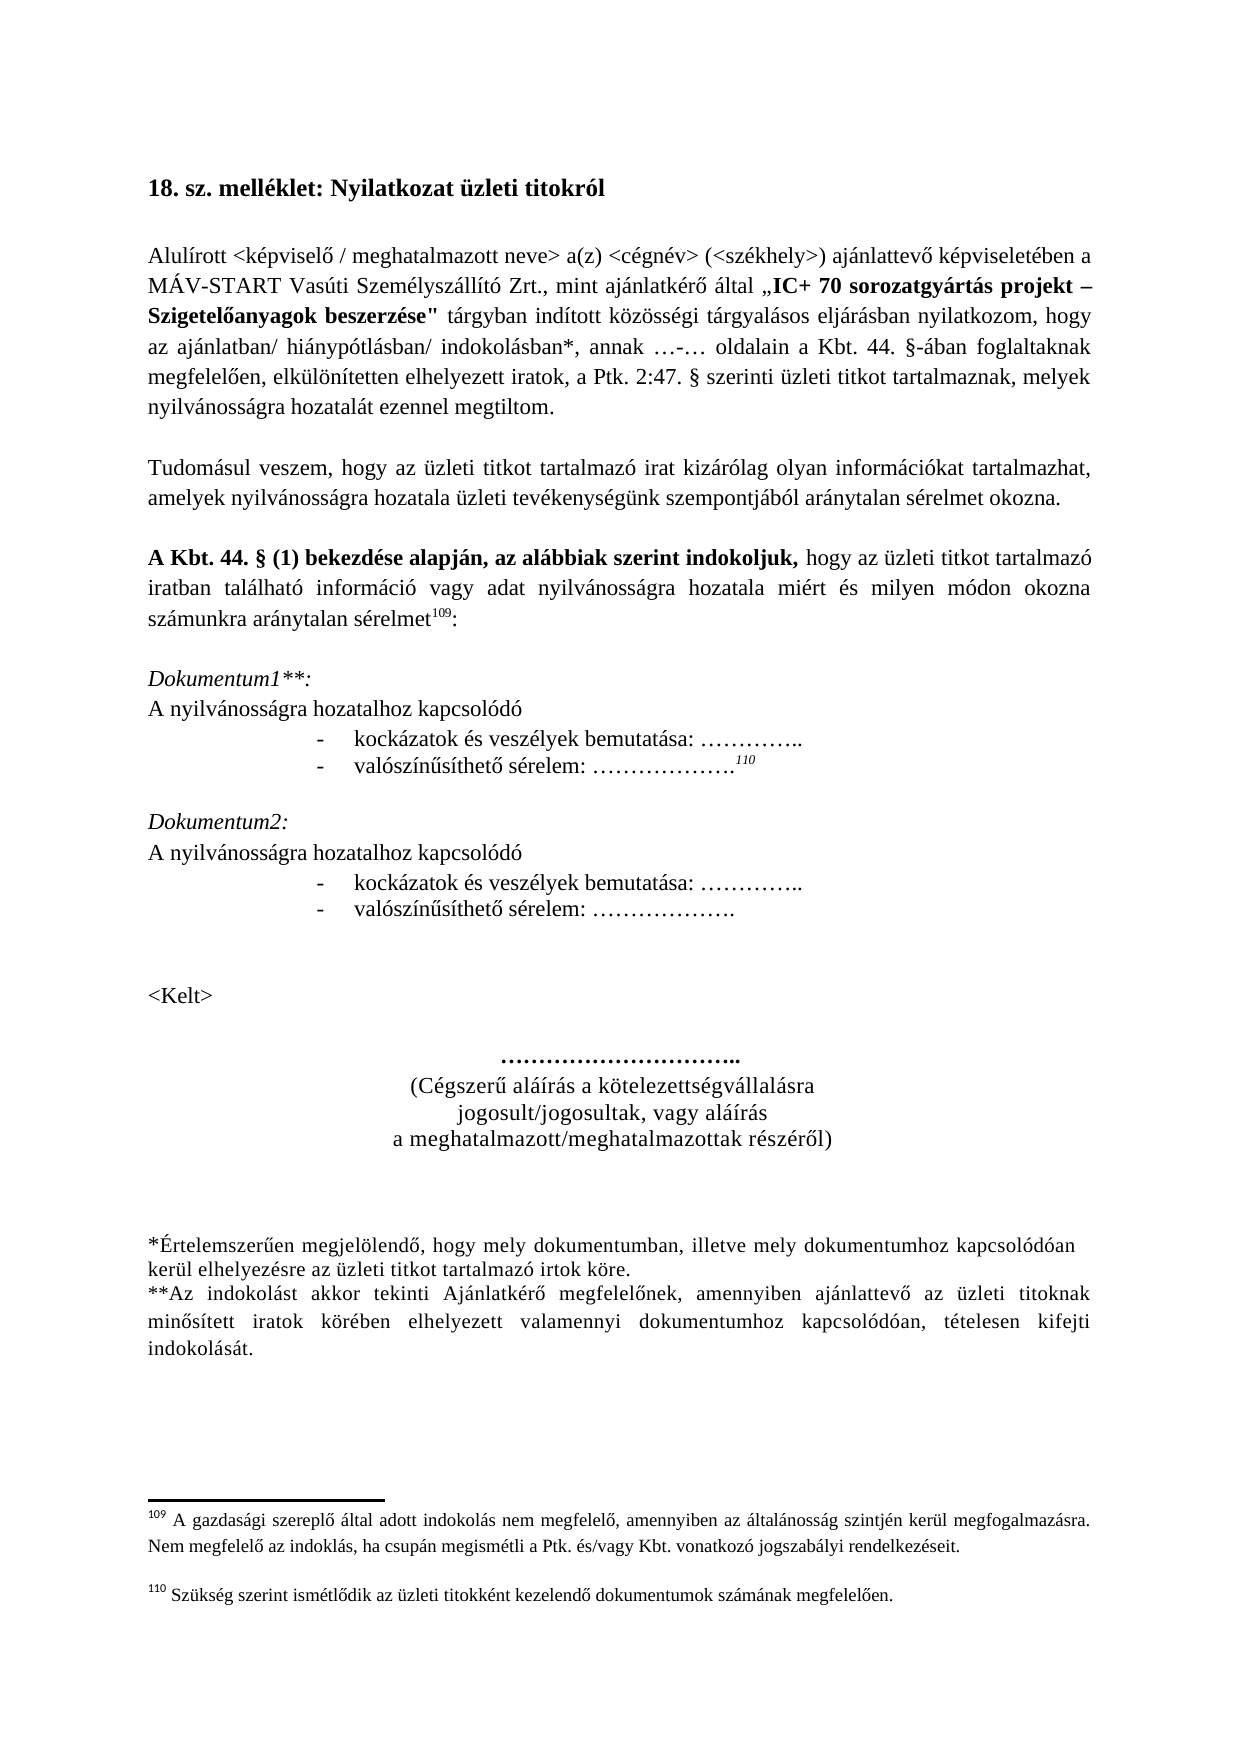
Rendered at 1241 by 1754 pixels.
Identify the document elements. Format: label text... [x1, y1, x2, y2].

list valószínűsíthető sérelem: ………………. [316, 895, 1092, 922]
subtitle 18. sz. melléklet: Nyilatkozat üzleti titokról [148, 173, 1092, 201]
list kockázatok és veszélyek bemutatása: ………….. [316, 726, 1092, 752]
text ………………………….. [148, 1042, 1092, 1069]
text a meghatalmazott/meghatalmazottak részéről) [148, 1125, 1078, 1152]
text Alulírott <képviselő / meghatalmazott neve> a(z) <cégnév> (<székhely>) ajánlattevő képviseletében a MÁV-START Vasúti Személyszállító Zrt., mint ajánlatkérő által „IC+ 70 sorozatgyártás projekt – Szigetelőanyagok beszerzése" tárgyban indított közösségi tárgyalásos eljárásban nyilatkozom, hogy az ajánlatban/ hiánypótlásban/ indokolásban*, annak …-… oldalain a Kbt. 44. §-ában foglaltaknak megfelelően, elkülönítetten elhelyezett iratok, a Ptk. 2:47. § szerinti üzleti titkot tartalmaznak, melyek nyilvánosságra hozatalát ezennel megtiltom. [148, 242, 1092, 419]
text A nyilvánosságra hozatalhoz kapcsolódó [148, 695, 1092, 722]
list valószínűsíthető sérelem: ………………. [316, 752, 1092, 778]
text Dokumentum2: [148, 808, 1092, 835]
text (Cégszerű aláírás a kötelezettségvállalásra [148, 1073, 1078, 1099]
text <Kelt> [148, 982, 1092, 1008]
text A Kbt. 44. § (1) bekezdése alapján, az alábbiak szerint indokoljuk, hogy az üzleti titkot tartalmazó iratban található információ vagy adat nyilvánosságra hozatala miért és milyen módon okozna számunkra aránytalan sérelmet: [148, 544, 1092, 631]
text **Az indokolást akkor tekinti Ajánlatkérő megfelelőnek, amennyiben ajánlattevő az üzleti titoknak minősített iratok körében elhelyezett valamennyi dokumentumhoz kapcsolódóan, tételesen kifejti indokolását. [148, 1281, 1092, 1360]
text Dokumentum1**: [148, 665, 1092, 691]
text jogosult/jogosultak, vagy aláírás [148, 1099, 1078, 1125]
text *Értelemszerűen megjelölendő, hogy mely dokumentumban, illetve mely dokumentumhoz kapcsolódóan kerül elhelyezésre az üzleti titkot tartalmazó irtok köre. [148, 1231, 1078, 1281]
list kockázatok és veszélyek bemutatása: ………….. [316, 869, 1092, 895]
text A nyilvánosságra hozatalhoz kapcsolódó [148, 839, 1092, 865]
text Tudomásul veszem, hogy az üzleti titkot tartalmazó irat kizárólag olyan információkat tartalmazhat, amelyek nyilvánosságra hozatala üzleti tevékenységünk szempontjából aránytalan sérelmet okozna. [148, 454, 1092, 510]
